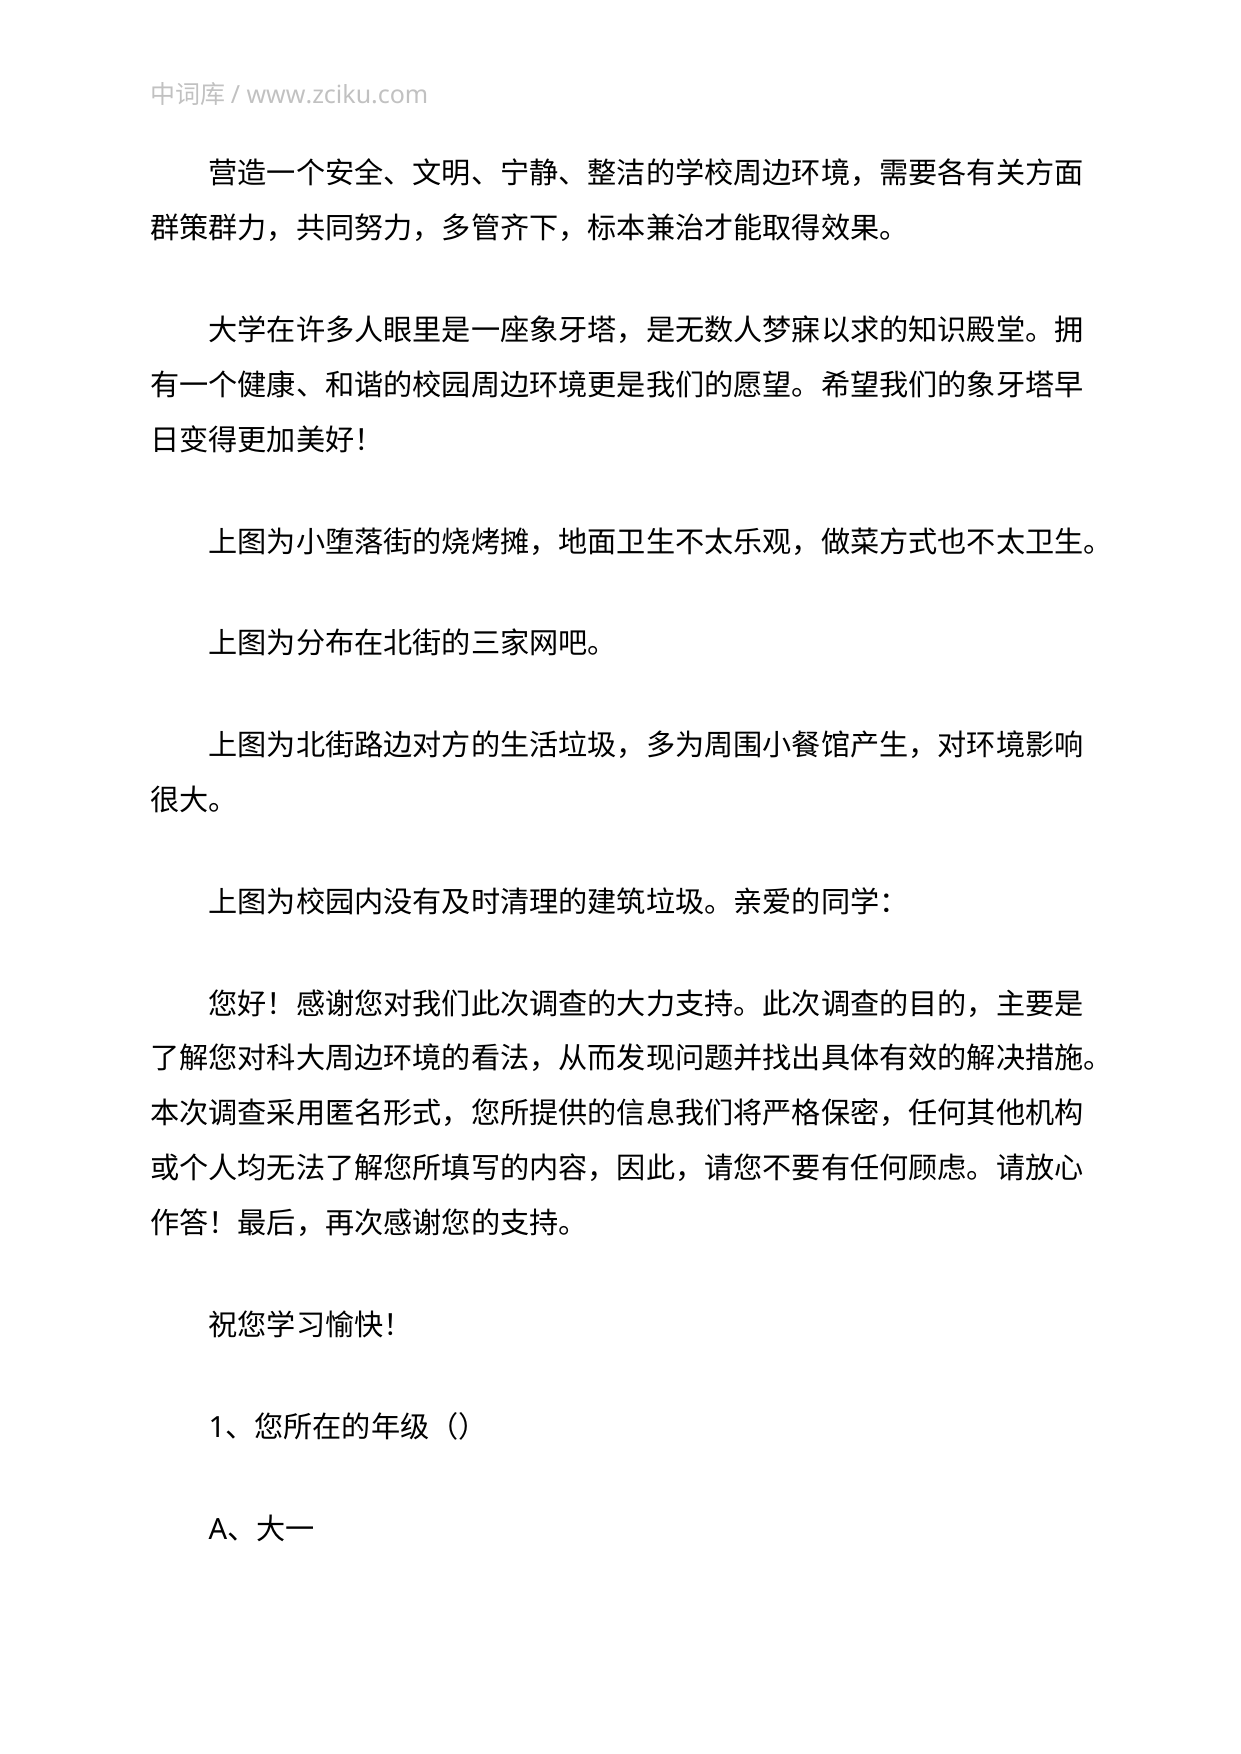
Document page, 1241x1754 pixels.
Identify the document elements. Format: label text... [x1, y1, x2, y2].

text 大学在许多人眼里是一座象牙塔，是无数人梦寐以求的知识殿堂。拥有一个健康、和谐的校园周边环境更是我们的愿望。希望我们的象牙塔早日变得更加美好！ [150, 307, 1090, 459]
text 上图为分布在北街的三家网吧。 [150, 620, 1090, 662]
text 上图为北街路边对方的生活垃圾，多为周围小餐馆产生，对环境影响很大。 [150, 722, 1090, 819]
text 上图为小堕落街的烧烤摊，地面卫生不太乐观，做菜方式也不太卫生。 [150, 518, 1090, 561]
text A、大一 [150, 1505, 1090, 1548]
text 您好！感谢您对我们此次调查的大力支持。此次调查的目的，主要是了解您对科大周边环境的看法，从而发现问题并找出具体有效的解决措施。本次调查采用匿名形式，您所提供的信息我们将严格保密，任何其他机构或个人均无法了解您所填写的内容，因此，请您不要有任何顾虑。请放心作答！最后，再次感谢您的支持。 [150, 980, 1090, 1242]
text 上图为校园内没有及时清理的建筑垃圾。亲爱的同学： [150, 878, 1090, 921]
text 1、您所在的年级（） [150, 1403, 1090, 1446]
text 祝您学习愉快！ [150, 1302, 1090, 1344]
text 营造一个安全、文明、宁静、整洁的学校周边环境，需要各有关方面群策群力，共同努力，多管齐下，标本兼治才能取得效果。 [150, 150, 1090, 247]
